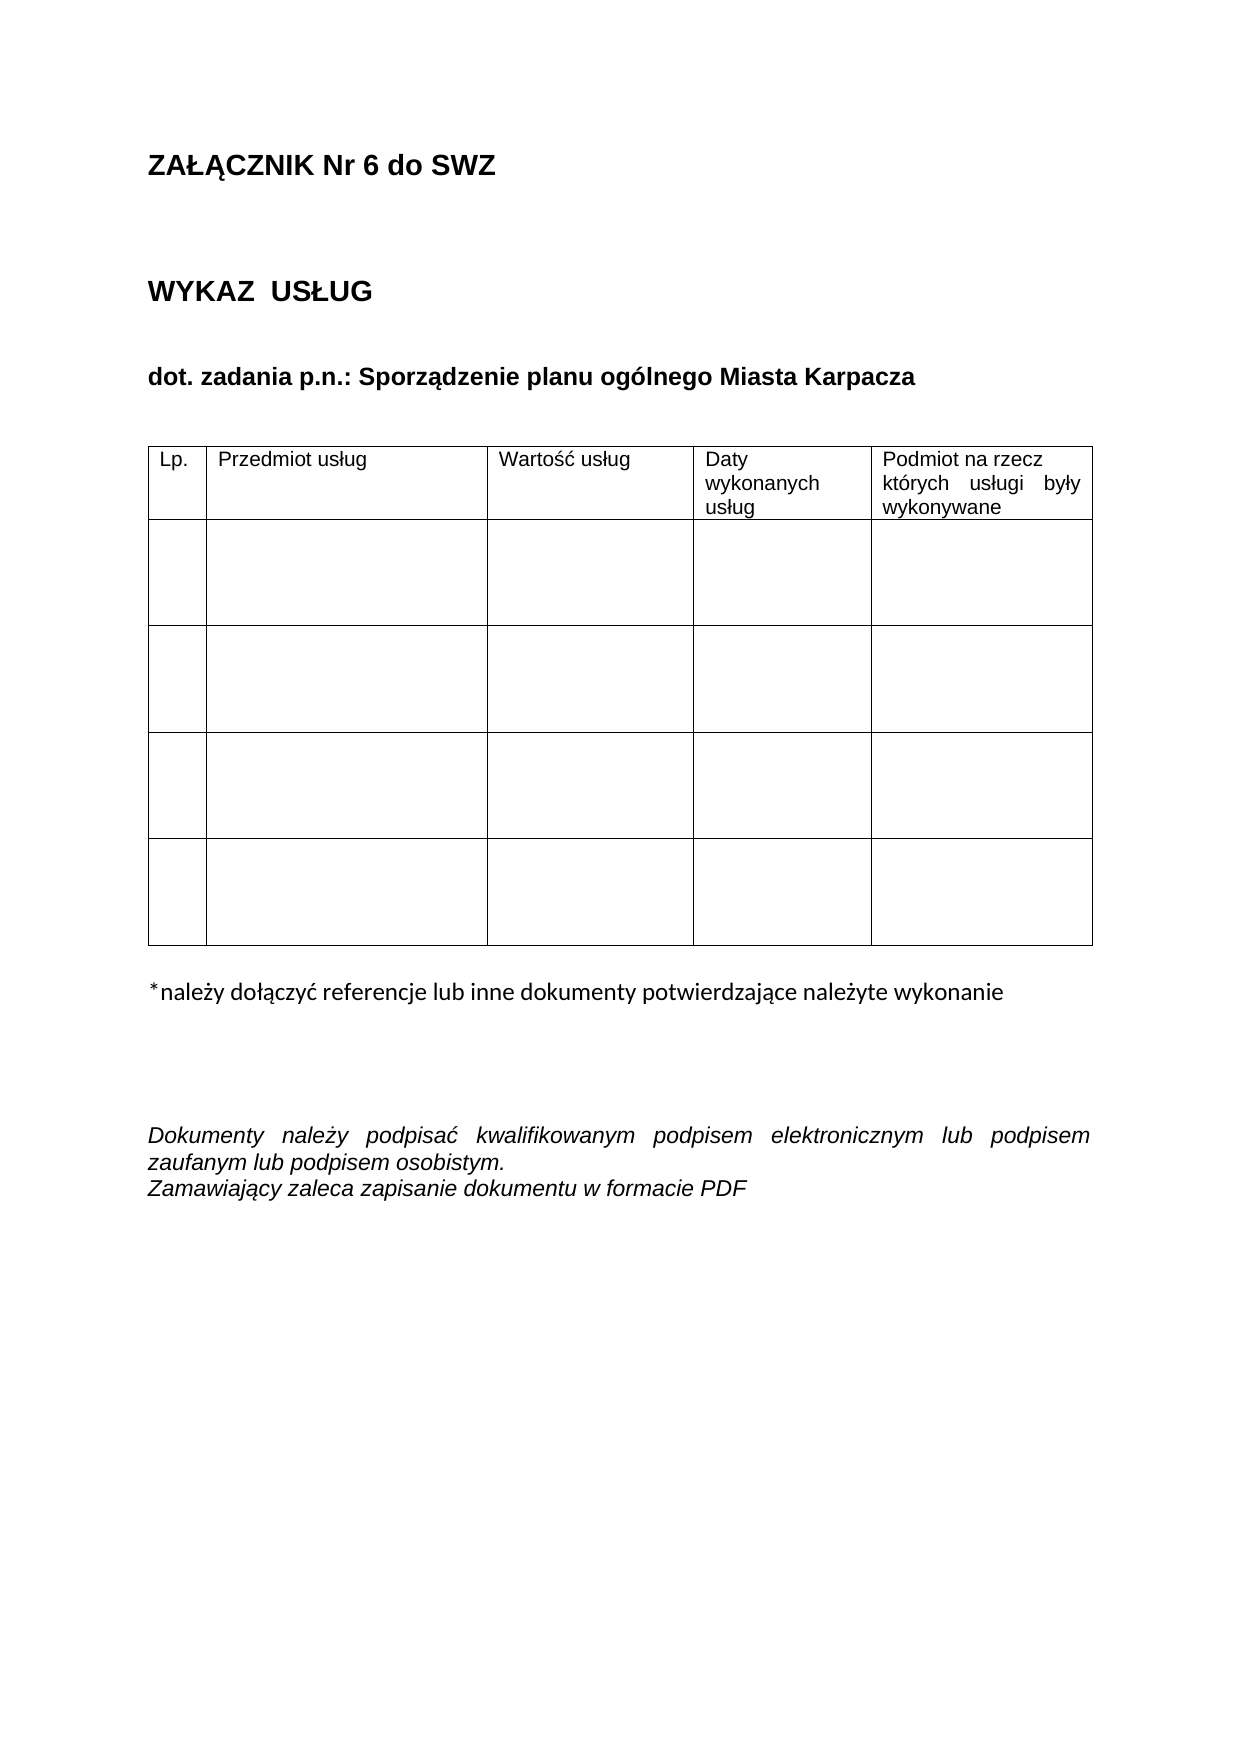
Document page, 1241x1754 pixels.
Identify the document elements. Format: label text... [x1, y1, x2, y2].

table_cell [694, 839, 871, 945]
table_header Daty wykonanych usług [694, 447, 871, 519]
table_cell [149, 733, 206, 838]
table_cell [149, 839, 206, 945]
table_cell [694, 733, 871, 838]
table_header Wartość usług [488, 447, 693, 519]
text Zamawiający zaleca zapisanie dokumentu w formacie PDF [148, 1175, 1093, 1201]
table_cell [872, 626, 1092, 732]
text ZAŁĄCZNIK Nr 6 do SWZ [148, 148, 1093, 181]
table_header Podmiot na rzecz których usługi były wykonywane [872, 447, 1092, 519]
table_cell [694, 626, 871, 732]
table_cell [694, 520, 871, 625]
table_cell [872, 520, 1092, 625]
text Dokumenty należy podpisać kwalifikowanym podpisem elektronicznym lub podpisem zaufanym lub podpisem osobistym. [148, 1122, 1093, 1175]
table_cell [207, 626, 487, 732]
table_cell [207, 520, 487, 625]
table_header Przedmiot usług [207, 447, 487, 519]
table_cell [207, 839, 487, 945]
table_cell [149, 626, 206, 732]
table_cell [488, 839, 693, 945]
table_cell [872, 733, 1092, 838]
table_header Lp. [149, 447, 206, 519]
table_cell [488, 733, 693, 838]
table_cell [488, 626, 693, 732]
table_cell [872, 839, 1092, 945]
table_cell [488, 520, 693, 625]
text *należy dołączyć referencje lub inne dokumenty potwierdzające należyte wykonanie [148, 976, 1093, 1007]
table_cell [207, 733, 487, 838]
text WYKAZ USŁUG [148, 274, 1093, 308]
table_cell [149, 520, 206, 625]
text dot. zadania p.n.: Sporządzenie planu ogólnego Miasta Karpacza [148, 362, 1093, 391]
